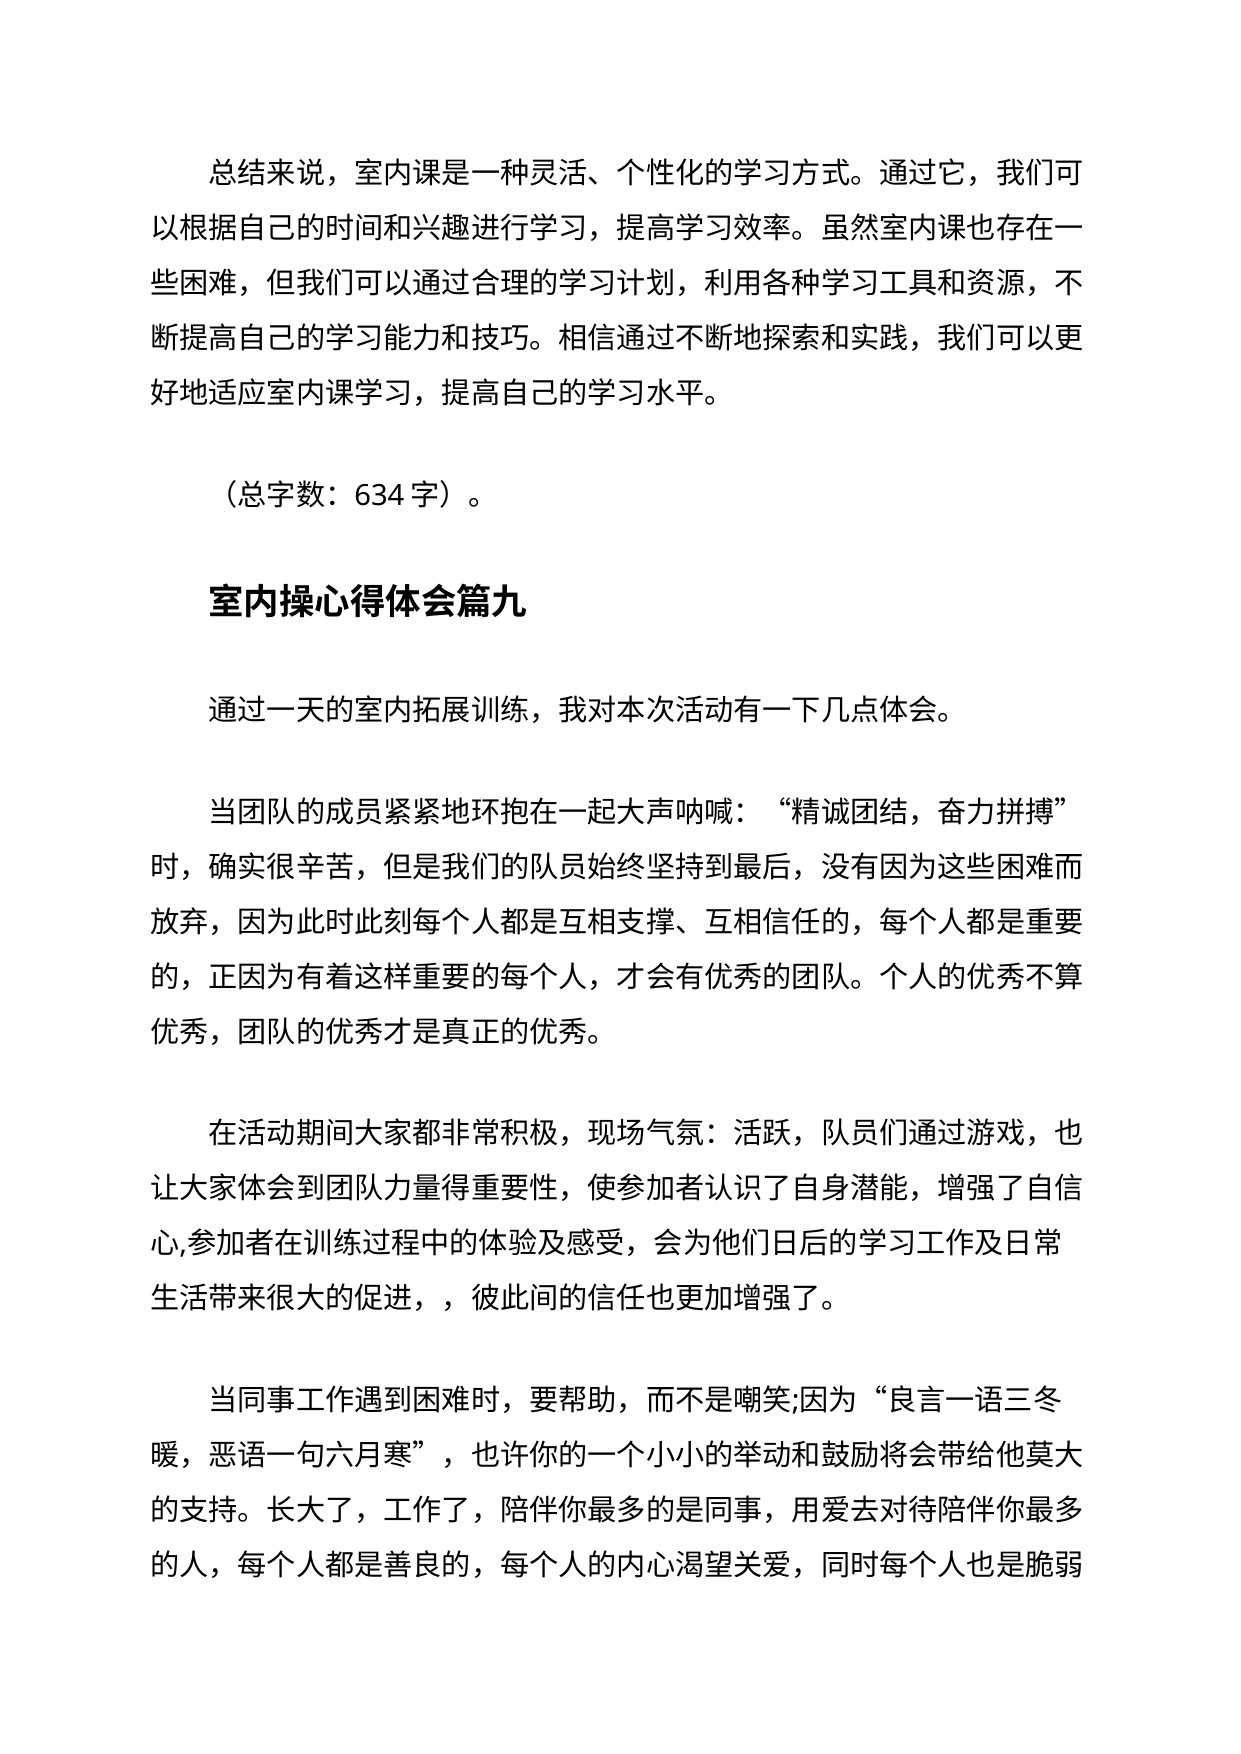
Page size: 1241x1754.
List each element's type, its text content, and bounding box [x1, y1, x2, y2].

text （总字数：634字）。 [150, 471, 1090, 514]
text 当团队的成员紧紧地环抱在一起大声呐喊：“精诚团结，奋力拼搏”时，确实很辛苦，但是我们的队员始终坚持到最后，没有因为这些困难而放弃，因为此时此刻每个人都是互相支撑、互相信任的，每个人都是重要的，正因为有着这样重要的每个人，才会有优秀的团队。个人的优秀不算优秀，团队的优秀才是真正的优秀。 [150, 788, 1090, 1050]
text 在活动期间大家都非常积极，现场气氛：活跃，队员们通过游戏，也让大家体会到团队力量得重要性，使参加者认识了自身潜能，增强了自信心,参加者在训练过程中的体验及感受，会为他们日后的学习工作及日常生活带来很大的促进，，彼此间的信任也更加增强了。 [150, 1110, 1090, 1317]
text 通过一天的室内拓展训练，我对本次活动有一下几点体会。 [150, 687, 1090, 729]
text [150, 1376, 1090, 1583]
text 室内操心得体会篇九 [150, 573, 1090, 624]
text 总结来说，室内课是一种灵活、个性化的学习方式。通过它，我们可以根据自己的时间和兴趣进行学习，提高学习效率。虽然室内课也存在一些困难，但我们可以通过合理的学习计划，利用各种学习工具和资源，不断提高自己的学习能力和技巧。相信通过不断地探索和实践，我们可以更好地适应室内课学习，提高自己的学习水平。 [150, 150, 1090, 412]
